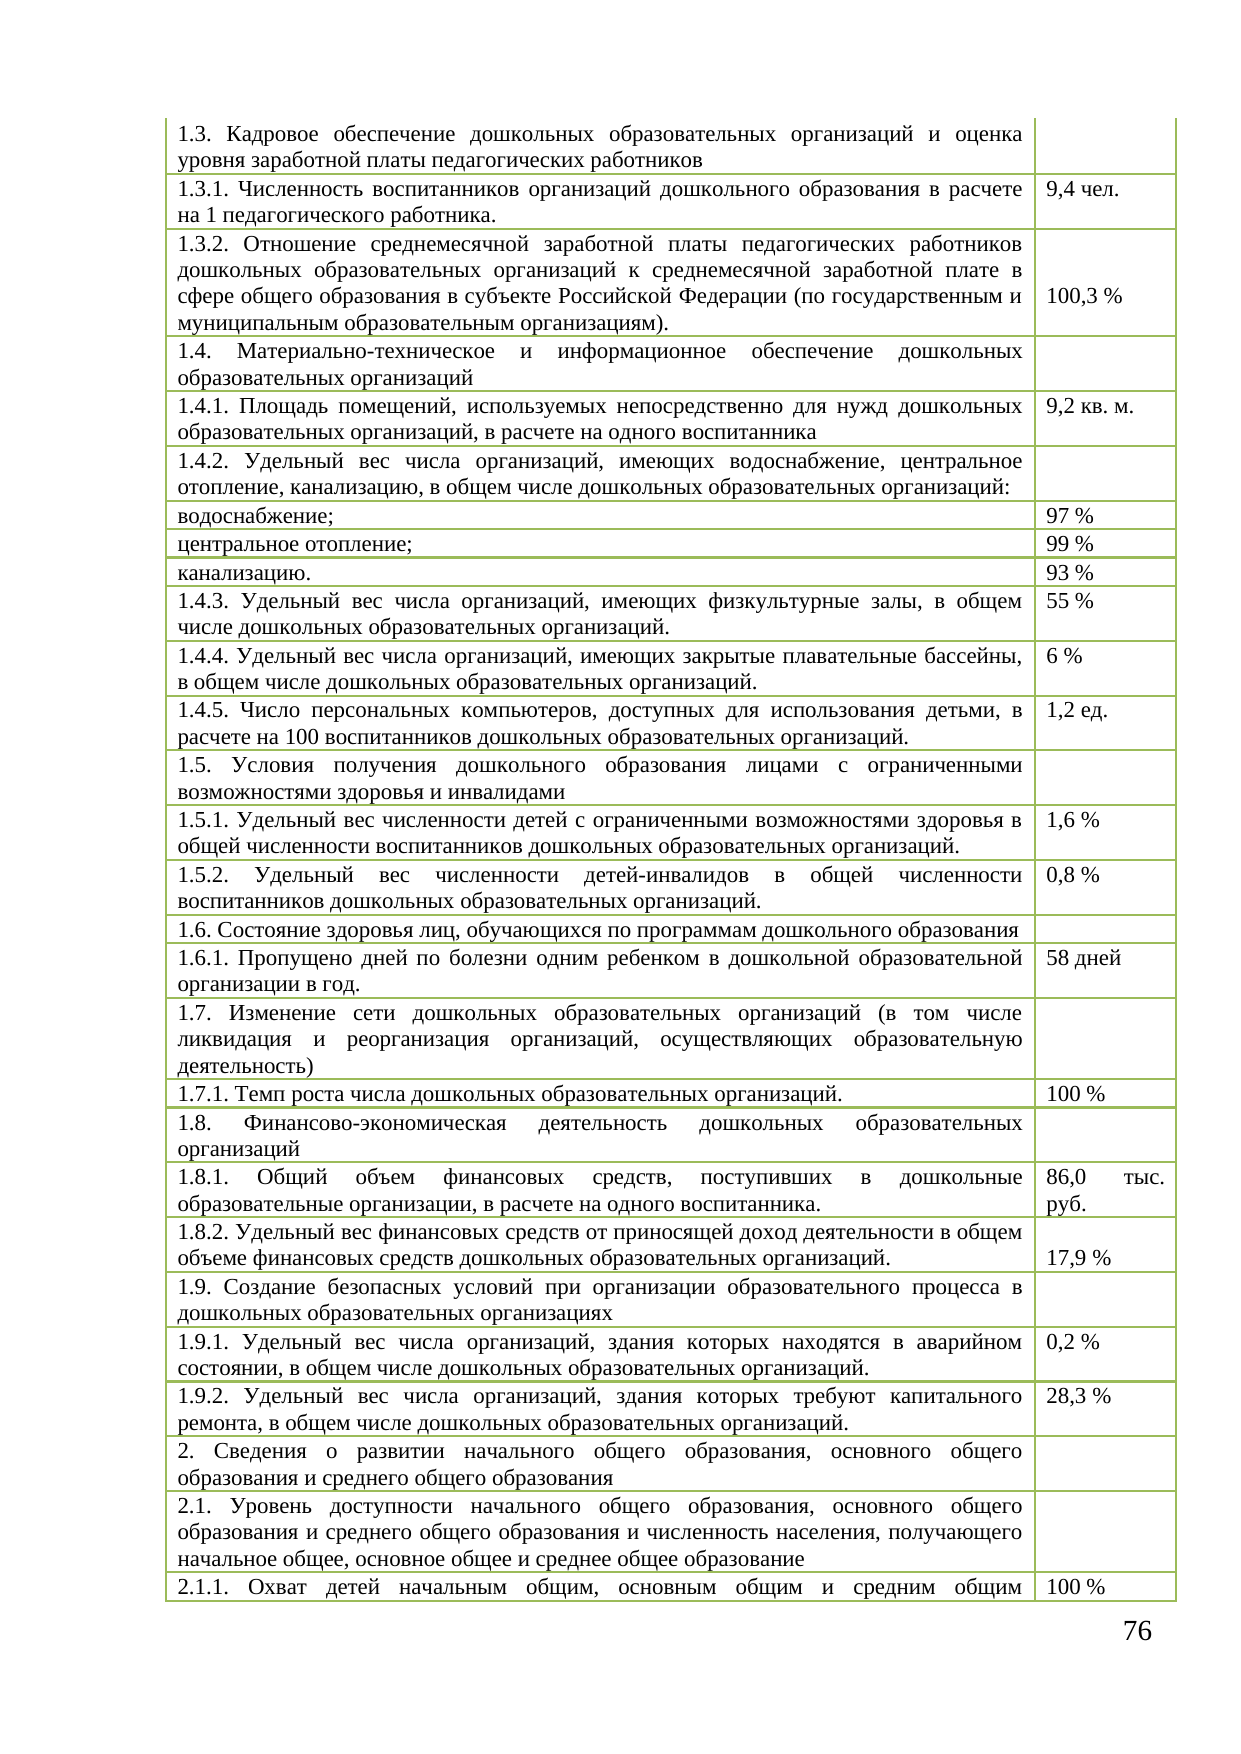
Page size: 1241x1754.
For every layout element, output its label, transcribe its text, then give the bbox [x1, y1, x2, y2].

table_cell 55 % [1036, 587, 1175, 640]
table_cell [1036, 1109, 1175, 1161]
table_cell 17,9 % [1036, 1218, 1175, 1271]
table_cell 1.3. Кадровое обеспечение дошкольных образовательных организаций и оценка уровня заработной платы педагогических работников [167, 118, 1034, 173]
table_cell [167, 1573, 1034, 1599]
table_cell [1036, 999, 1175, 1078]
table_cell 1,6 % [1036, 806, 1175, 859]
table_cell 1.8.2. Удельный вес финансовых средств от приносящей доход деятельности в общем объеме финансовых средств дошкольных образовательных организаций. [167, 1218, 1034, 1271]
table_cell 1.4.4. Удельный вес числа организаций, имеющих закрытые плавательные бассейны, в общем числе дошкольных образовательных организаций. [167, 642, 1034, 694]
table_cell 1.8. Финансово-экономическая деятельность дошкольных образовательных организаций [167, 1109, 1034, 1161]
table_cell 1.3.2. Отношение среднемесячной заработной платы педагогических работников дошкольных образовательных организаций к среднемесячной заработной плате в сфере общего образования в субъекте Российской Федерации (по государственным и муниципальным образовательным организациям). [167, 230, 1034, 335]
table_cell 99 % [1036, 530, 1175, 556]
table_cell 100 % [1036, 1080, 1175, 1106]
table_cell 0,2 % [1036, 1328, 1175, 1380]
table_cell 1.9. Создание безопасных условий при организации образовательного процесса в дошкольных образовательных организациях [167, 1273, 1034, 1326]
table_cell 1.4.3. Удельный вес числа организаций, имеющих физкультурные залы, в общем числе дошкольных образовательных организаций. [167, 587, 1034, 640]
table_cell 1.9.2. Удельный вес числа организаций, здания которых требуют капитального ремонта, в общем числе дошкольных образовательных организаций. [167, 1383, 1034, 1435]
table_cell 1.4.5. Число персональных компьютеров, доступных для использования детьми, в расчете на 100 воспитанников дошкольных образовательных организаций. [167, 697, 1034, 749]
table_cell 1.6.1. Пропущено дней по болезни одним ребенком в дошкольной образовательной организации в год. [167, 944, 1034, 997]
table_cell 1.4.1. Площадь помещений, используемых непосредственно для нужд дошкольных образовательных организаций, в расчете на одного воспитанника [167, 392, 1034, 445]
table_cell 86,0 тыс. руб. [1036, 1163, 1175, 1216]
table_cell 97 % [1036, 502, 1175, 528]
table_cell 2.1. Уровень доступности начального общего образования, основного общего образования и среднего общего образования и численность населения, получающего начальное общее, основное общее и среднее общее образование [167, 1492, 1034, 1571]
table_cell 1.7. Изменение сети дошкольных образовательных организаций (в том числе ликвидация и реорганизация организаций, осуществляющих образовательную деятельность) [167, 999, 1034, 1078]
table_cell 6 % [1036, 642, 1175, 694]
table_cell 1.9.1. Удельный вес числа организаций, здания которых находятся в аварийном состоянии, в общем числе дошкольных образовательных организаций. [167, 1328, 1034, 1380]
table_cell [1036, 1492, 1175, 1571]
table_cell 1.5.2. Удельный вес численности детей-инвалидов в общей численности воспитанников дошкольных образовательных организаций. [167, 861, 1034, 914]
table_cell 1.4. Материально-техническое и информационное обеспечение дошкольных образовательных организаций [167, 337, 1034, 390]
table_cell [1036, 337, 1175, 390]
table_cell 28,3 % [1036, 1383, 1175, 1435]
table_cell [1036, 1437, 1175, 1490]
table_cell 1.6. Состояние здоровья лиц, обучающихся по программам дошкольного образования [167, 916, 1034, 942]
table_cell 1.4.2. Удельный вес числа организаций, имеющих водоснабжение, центральное отопление, канализацию, в общем числе дошкольных образовательных организаций: [167, 447, 1034, 499]
table_cell 93 % [1036, 559, 1175, 585]
table_cell 1,2 ед. [1036, 697, 1175, 749]
table_cell [1036, 118, 1175, 173]
table_cell [1036, 1273, 1175, 1326]
table_cell 1.5. Условия получения дошкольного образования лицами с ограниченными возможностями здоровья и инвалидами [167, 751, 1034, 804]
table_cell 0,8 % [1036, 861, 1175, 914]
table_cell 1.3.1. Численность воспитанников организаций дошкольного образования в расчете на 1 педагогического работника. [167, 175, 1034, 228]
table_cell [1036, 447, 1175, 499]
table_cell водоснабжение; [167, 502, 1034, 528]
table_cell 9,2 кв. м. [1036, 392, 1175, 445]
table_cell [1036, 916, 1175, 942]
table_cell [1036, 751, 1175, 804]
table_cell 100,3 % [1036, 230, 1175, 335]
table_cell 9,4 чел. [1036, 175, 1175, 228]
table_cell 100 % [1036, 1573, 1175, 1599]
table_cell канализацию. [167, 559, 1034, 585]
table_cell 2. Сведения о развитии начального общего образования, основного общего образования и среднего общего образования [167, 1437, 1034, 1490]
table_cell 1.8.1. Общий объем финансовых средств, поступивших в дошкольные образовательные организации, в расчете на одного воспитанника. [167, 1163, 1034, 1216]
table_cell 58 дней [1036, 944, 1175, 997]
table_cell 1.5.1. Удельный вес численности детей с ограниченными возможностями здоровья в общей численности воспитанников дошкольных образовательных организаций. [167, 806, 1034, 859]
table_cell 1.7.1. Темп роста числа дошкольных образовательных организаций. [167, 1080, 1034, 1106]
table_cell центральное отопление; [167, 530, 1034, 556]
